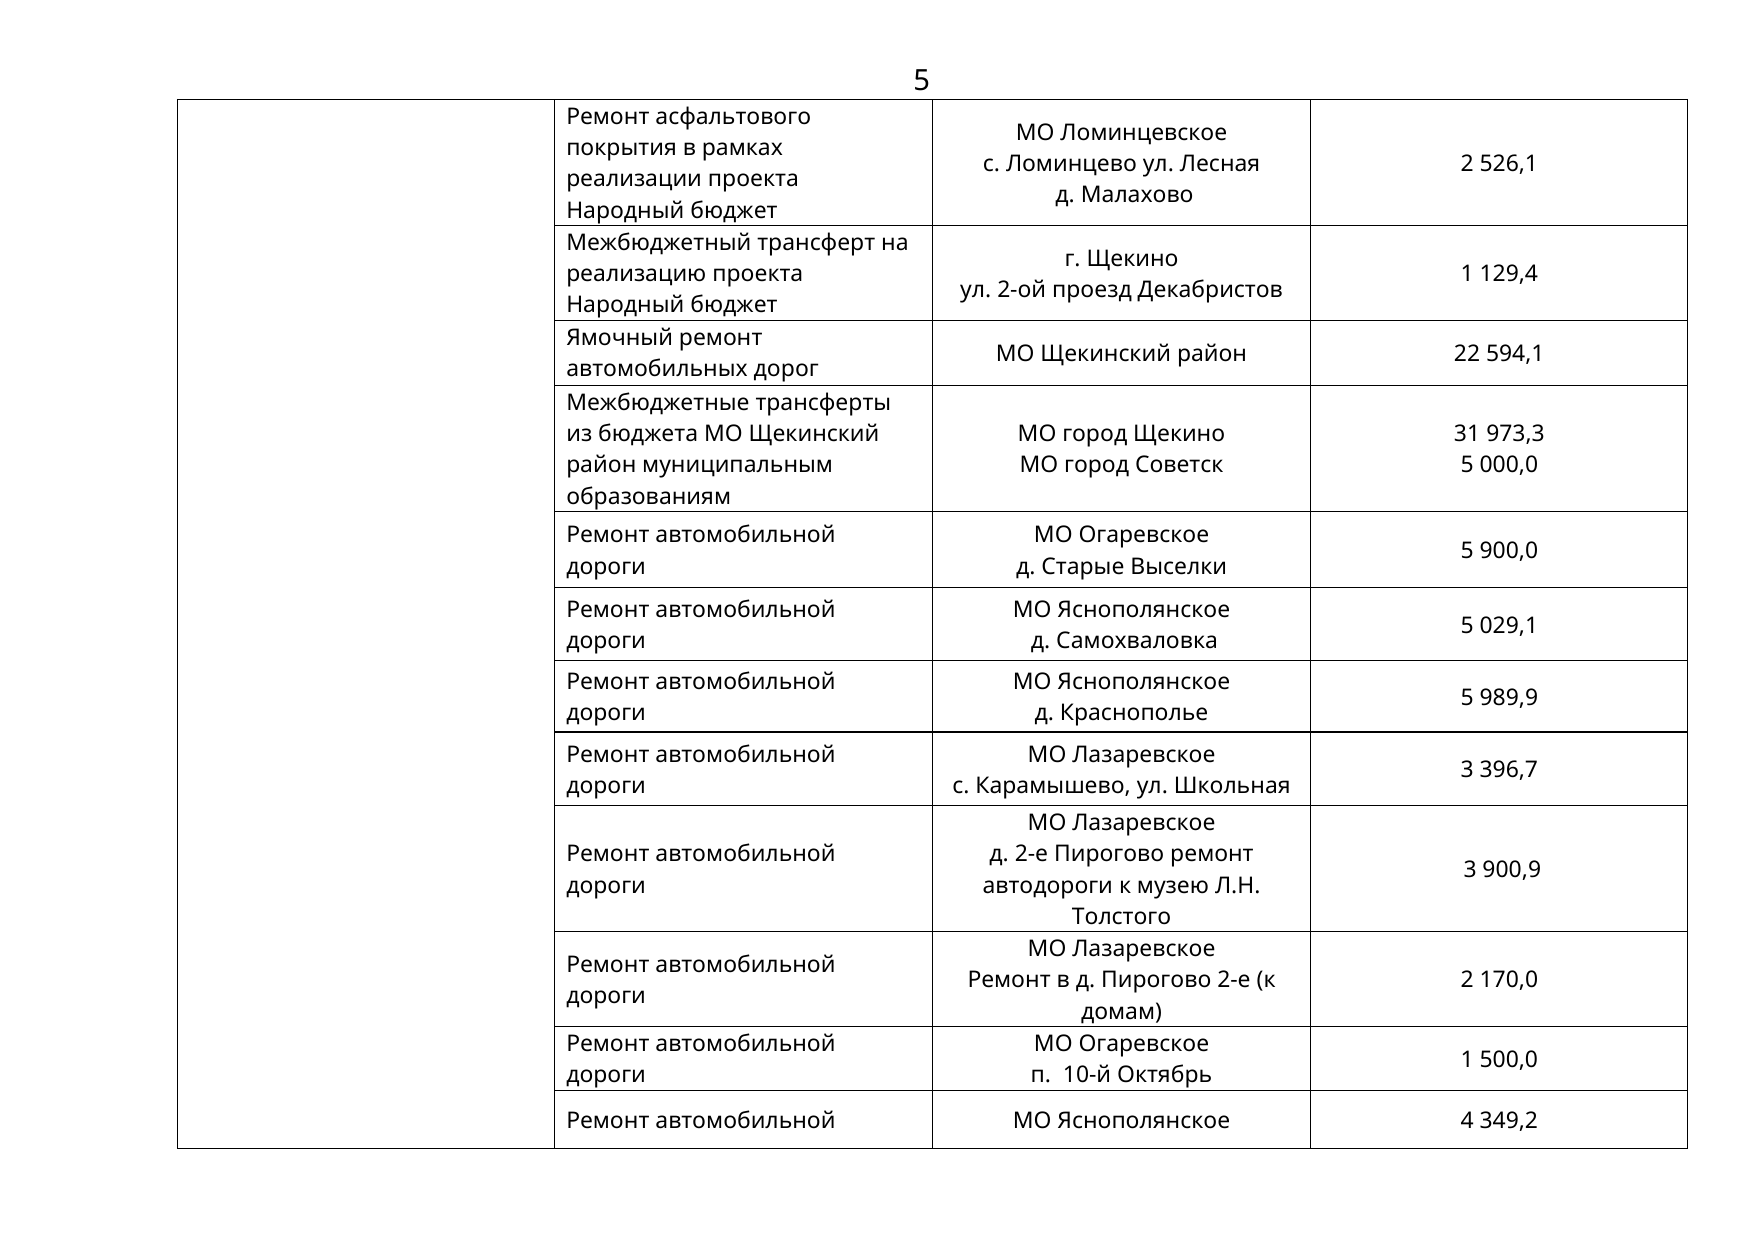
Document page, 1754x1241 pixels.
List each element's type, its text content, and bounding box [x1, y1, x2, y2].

table_cell Ремонт автомобильной дороги [555, 932, 932, 1026]
table_cell МО Яснополянское д. Самохваловка [933, 588, 1310, 660]
table_cell 2 170,0 [1311, 932, 1687, 1026]
table_cell Ремонт автомобильной дороги [555, 733, 932, 805]
table_cell Межбюджетный трансферт на реализацию проекта Народный бюджет [555, 226, 932, 319]
table_cell МО Лазаревское с. Карамышево, ул. Школьная [933, 733, 1310, 805]
table_cell 5 989,9 [1311, 661, 1687, 731]
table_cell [555, 100, 932, 225]
table_cell МО Щекинский район [933, 321, 1310, 385]
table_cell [555, 1091, 932, 1148]
table_cell 5 900,0 [1311, 512, 1687, 587]
table_cell Ямочный ремонт автомобильных дорог [555, 321, 932, 385]
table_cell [933, 1091, 1310, 1148]
table_cell 5 029,1 [1311, 588, 1687, 660]
table_cell МО Огаревское п. 10-й Октябрь [933, 1027, 1310, 1089]
table_cell МО Лазаревское д. 2-е Пирогово ремонт автодороги к музею Л.Н. Толстого [933, 806, 1310, 931]
table_cell Ремонт автомобильной дороги [555, 512, 932, 587]
table_cell Межбюджетные трансферты из бюджета МО Щекинский район муниципальным образованиям [555, 386, 932, 511]
table_cell 31 973,3 5 000,0 [1311, 386, 1687, 511]
table_cell Ремонт автомобильной дороги [555, 588, 932, 660]
table_cell Ремонт автомобильной дороги [555, 806, 932, 931]
table_cell 22 594,1 [1311, 321, 1687, 385]
table_cell МО город Щекино МО город Советск [933, 386, 1310, 511]
table_cell Ремонт автомобильной дороги [555, 661, 932, 731]
table_cell МО Ломинцевское с. Ломинцево ул. Лесная д. Малахово [933, 100, 1310, 225]
table_cell г. Щекино ул. 2-ой проезд Декабристов [933, 226, 1310, 319]
table_cell МО Огаревское д. Старые Выселки [933, 512, 1310, 587]
table_cell 1 500,0 [1311, 1027, 1687, 1089]
table_cell 2 526,1 [1311, 100, 1687, 225]
table_cell Ремонт автомобильной дороги [555, 1027, 932, 1089]
table_cell 4 349,2 [1311, 1091, 1687, 1148]
table_cell 3 396,7 [1311, 733, 1687, 805]
table_cell 1 129,4 [1311, 226, 1687, 319]
table_cell МО Яснополянское д. Краснополье [933, 661, 1310, 731]
table_cell 3 900,9 [1311, 806, 1687, 931]
table_cell МО Лазаревское Ремонт в д. Пирогово 2-е (к домам) [933, 932, 1310, 1026]
